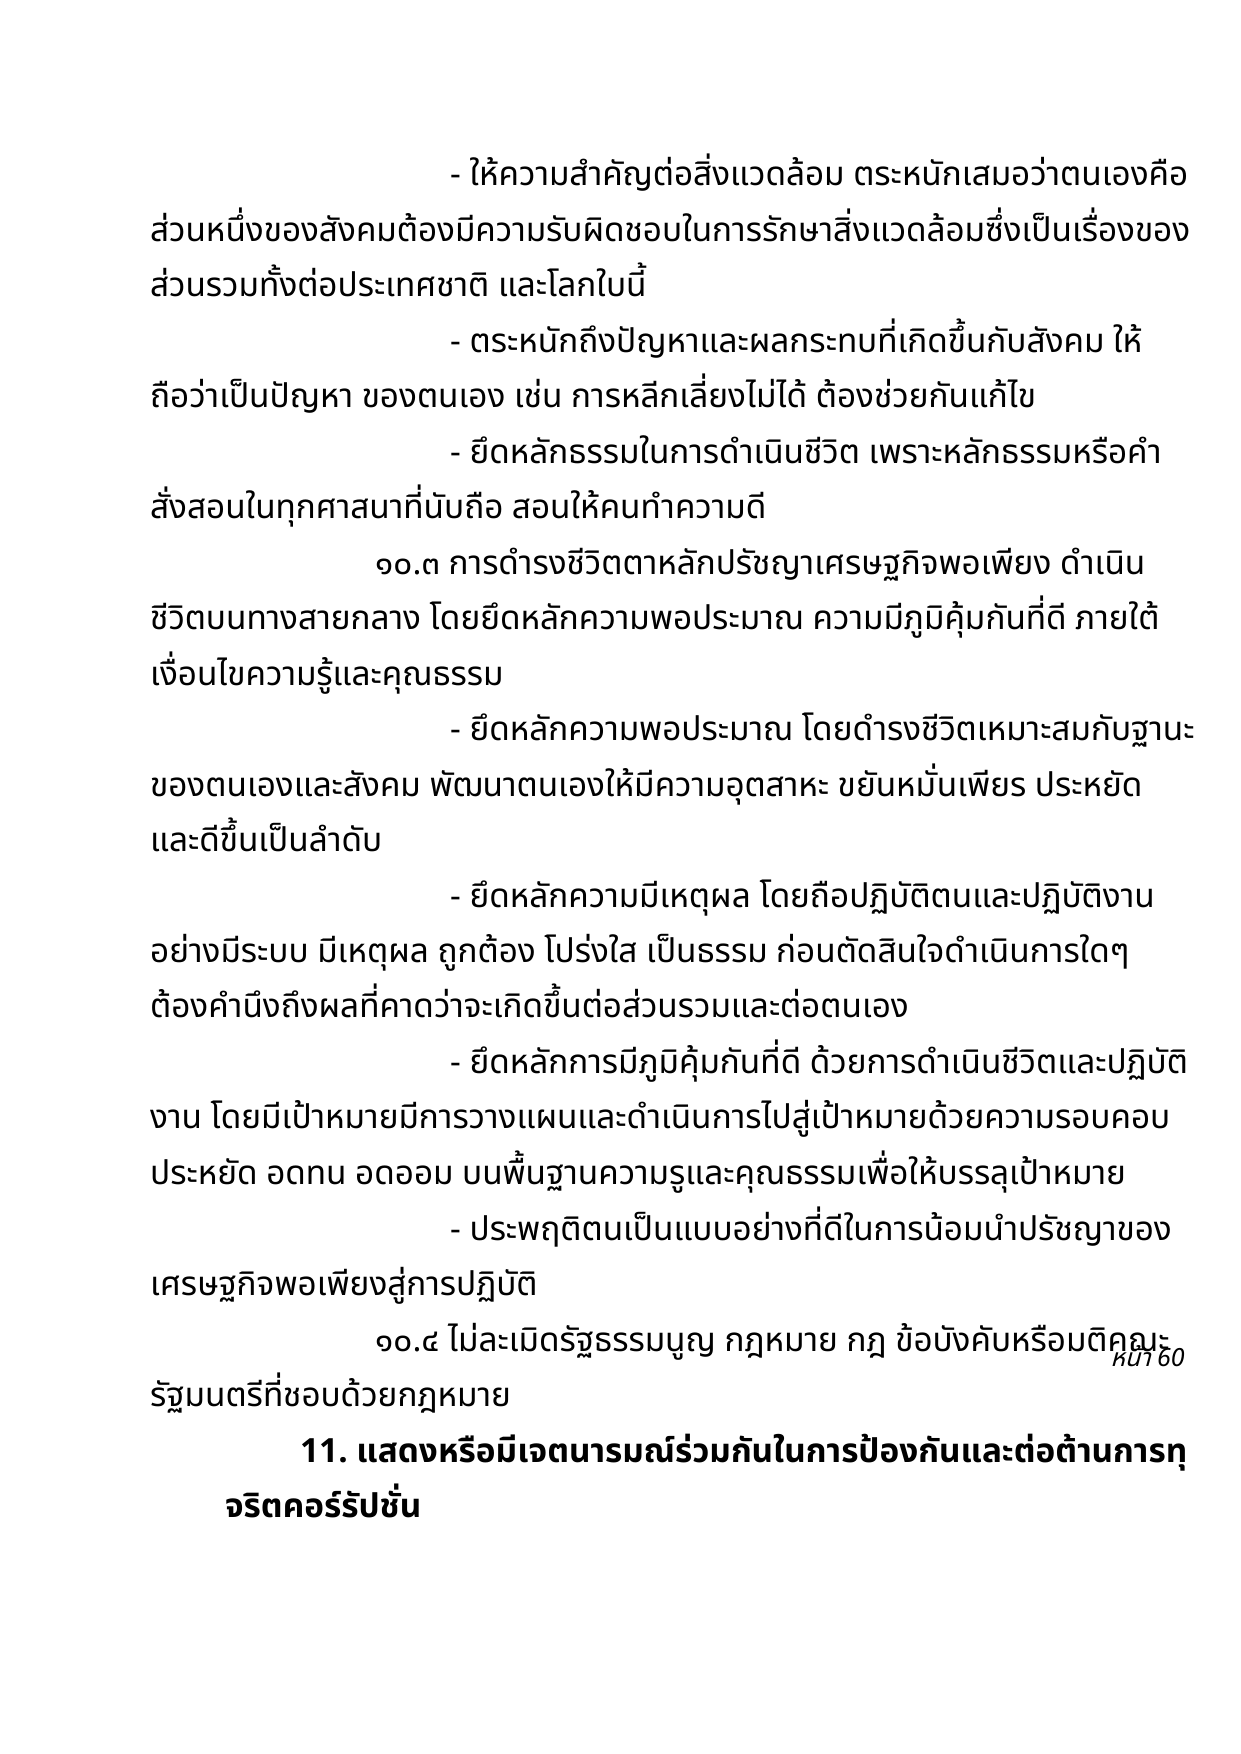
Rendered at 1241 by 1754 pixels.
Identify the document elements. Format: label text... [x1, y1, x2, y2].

text - ยึดหลักการมีภูมิคุ้มกันที่ดี ด้วยการดำเนินชีวิตและปฏิบัติงาน โดยมีเป้าหมายมีการวางแผนและดำเนินการไปสู่เป้าหมายด้วยความรอบคอบ ประหยัด อดทน อดออม บนพื้นฐานความรูและคุณธรรมเพื่อให้บรรลุเป้าหมาย [150, 1038, 1196, 1199]
text 11. แสดงหรือมีเจตนารมณ์ร่วมกันในการป้องกันและต่อต้านการทุจริตคอร์รัปชั่น [225, 1426, 1196, 1532]
text - ยึดหลักความมีเหตุผล โดยถือปฏิบัติตนและปฏิบัติงานอย่างมีระบบ มีเหตุผล ถูกต้อง โปร่งใส เป็นธรรม ก่อนตัดสินใจดำเนินการใดๆ ต้องคำนึงถึงผลที่คาดว่าจะเกิดขึ้นต่อส่วนรวมและต่อตนเอง [150, 871, 1196, 1033]
text - ยึดหลักความพอประมาณ โดยดำรงชีวิตเหมาะสมกับฐานะของตนเองและสังคม พัฒนาตนเองให้มีความอุตสาหะ ขยันหมั่นเพียร ประหยัด และดีขึ้นเป็นลำดับ [150, 705, 1196, 866]
text - ประพฤติตนเป็นแบบอย่างที่ดีในการน้อมนำปรัชญาของเศรษฐกิจพอเพียงสู่การปฏิบัติ [150, 1204, 1196, 1310]
text - ให้ความสำคัญต่อสิ่งแวดล้อม ตระหนักเสมอว่าตนเองคือส่วนหนึ่งของสังคมต้องมีความรับผิดชอบในการรักษาสิ่งแวดล้อมซึ่งเป็นเรื่องของส่วนรวมทั้งต่อประเทศชาติ และโลกใบนี้ [150, 150, 1196, 311]
text - ตระหนักถึงปัญหาและผลกระทบที่เกิดขึ้นกับสังคม ให้ถือว่าเป็นปัญหา ของตนเอง เช่น การหลีกเลี่ยงไม่ได้ ต้องช่วยกันแก้ไข [150, 316, 1196, 422]
text ๑๐.๔ ไม่ละเมิดรัฐธรรมนูญ กฎหมาย กฎ ข้อบังคับหรือมติคณะรัฐมนตรีที่ชอบด้วยกฎหมาย [150, 1315, 1196, 1421]
text - ยึดหลักธรรมในการดำเนินชีวิต เพราะหลักธรรมหรือคำสั่งสอนในทุกศาสนาที่นับถือ สอนให้คนทำความดี [150, 427, 1196, 533]
text ๑๐.๓ การดำรงชีวิตตาหลักปรัชญาเศรษฐกิจพอเพียง ดำเนินชีวิตบนทางสายกลาง โดยยึดหลักความพอประมาณ ความมีภูมิคุ้มกันที่ดี ภายใต้เงื่อนไขความรู้และคุณธรรม [150, 538, 1196, 700]
